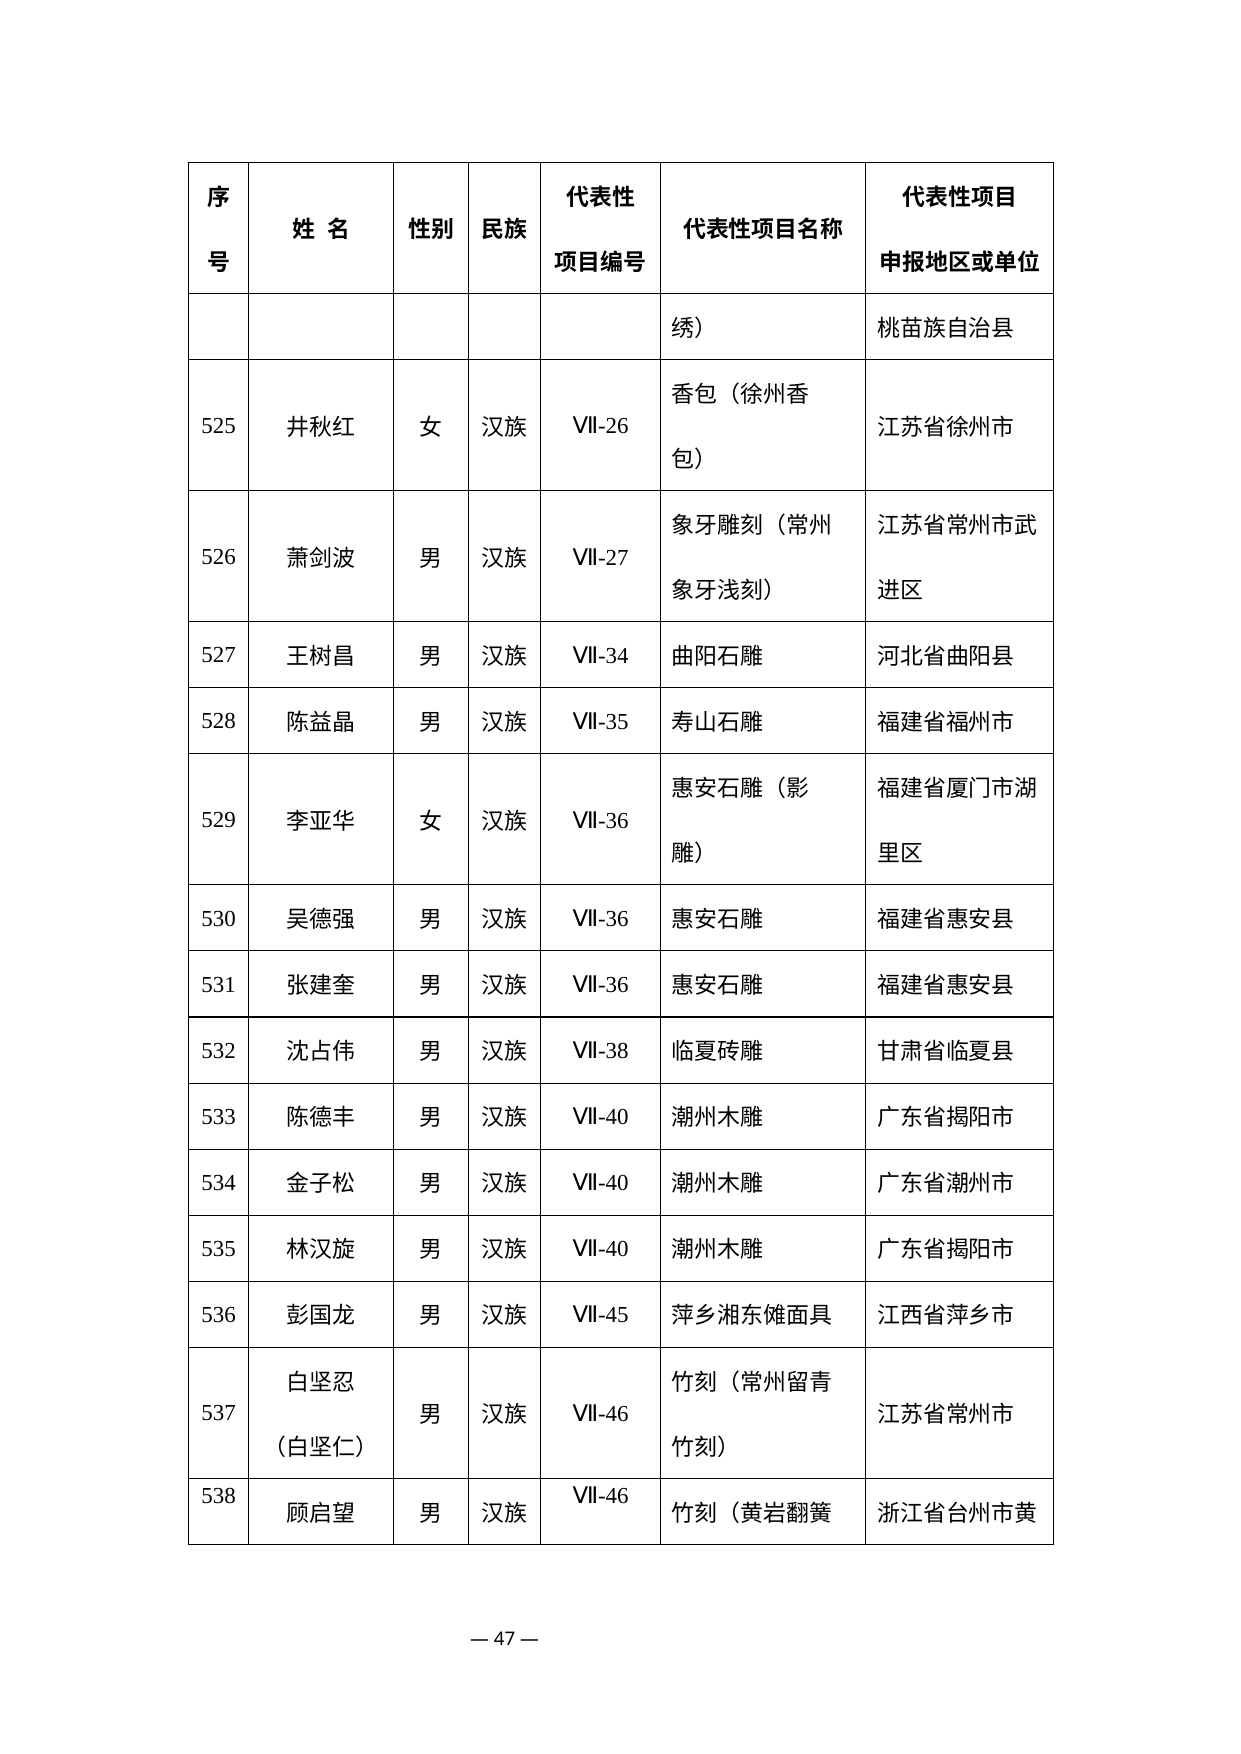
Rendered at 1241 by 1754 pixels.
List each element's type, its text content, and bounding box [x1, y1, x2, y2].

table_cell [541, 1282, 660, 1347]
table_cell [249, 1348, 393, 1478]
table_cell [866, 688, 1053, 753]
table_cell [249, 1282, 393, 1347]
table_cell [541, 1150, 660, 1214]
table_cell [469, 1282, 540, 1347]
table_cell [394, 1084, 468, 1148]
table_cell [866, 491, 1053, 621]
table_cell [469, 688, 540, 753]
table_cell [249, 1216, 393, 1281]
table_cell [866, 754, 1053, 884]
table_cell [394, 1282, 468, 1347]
table_header 序号 [189, 163, 248, 293]
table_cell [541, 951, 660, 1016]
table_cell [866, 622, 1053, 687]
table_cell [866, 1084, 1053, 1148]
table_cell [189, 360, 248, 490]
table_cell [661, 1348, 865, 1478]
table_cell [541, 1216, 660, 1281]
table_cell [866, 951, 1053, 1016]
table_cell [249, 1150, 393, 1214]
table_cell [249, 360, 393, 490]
table_header 民族 [469, 163, 540, 293]
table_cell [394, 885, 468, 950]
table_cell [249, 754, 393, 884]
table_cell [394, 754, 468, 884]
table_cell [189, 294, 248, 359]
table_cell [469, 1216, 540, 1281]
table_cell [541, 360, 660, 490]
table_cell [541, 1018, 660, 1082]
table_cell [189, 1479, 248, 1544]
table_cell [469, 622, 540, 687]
table_header 姓名 [249, 163, 393, 293]
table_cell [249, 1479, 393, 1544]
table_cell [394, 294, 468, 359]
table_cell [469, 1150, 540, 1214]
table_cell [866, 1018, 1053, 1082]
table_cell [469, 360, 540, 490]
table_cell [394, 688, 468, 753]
table_header 代表性 项目编号 [541, 163, 660, 293]
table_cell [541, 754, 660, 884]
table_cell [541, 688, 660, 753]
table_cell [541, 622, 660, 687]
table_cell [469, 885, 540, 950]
table_header 性别 [394, 163, 468, 293]
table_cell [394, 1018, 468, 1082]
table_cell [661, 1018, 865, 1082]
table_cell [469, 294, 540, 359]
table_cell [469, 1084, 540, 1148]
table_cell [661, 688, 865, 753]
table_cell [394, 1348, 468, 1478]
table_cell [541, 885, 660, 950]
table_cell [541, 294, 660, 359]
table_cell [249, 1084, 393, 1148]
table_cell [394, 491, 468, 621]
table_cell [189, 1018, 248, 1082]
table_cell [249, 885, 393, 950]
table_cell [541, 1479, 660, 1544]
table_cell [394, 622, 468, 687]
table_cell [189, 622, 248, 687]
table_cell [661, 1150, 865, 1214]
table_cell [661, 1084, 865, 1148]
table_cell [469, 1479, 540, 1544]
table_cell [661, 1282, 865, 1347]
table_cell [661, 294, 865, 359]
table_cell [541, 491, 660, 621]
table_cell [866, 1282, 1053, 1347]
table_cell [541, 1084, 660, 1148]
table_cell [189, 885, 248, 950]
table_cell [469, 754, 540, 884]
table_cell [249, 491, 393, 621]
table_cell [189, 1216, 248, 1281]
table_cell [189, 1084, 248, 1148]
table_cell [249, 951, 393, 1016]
table_header 代表性项目名称 [661, 163, 865, 293]
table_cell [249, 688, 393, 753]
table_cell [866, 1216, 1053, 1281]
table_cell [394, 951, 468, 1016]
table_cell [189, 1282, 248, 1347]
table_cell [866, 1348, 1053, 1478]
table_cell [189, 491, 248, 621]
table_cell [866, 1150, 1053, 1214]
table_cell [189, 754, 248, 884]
table_header 代表性项目 申报地区或单位 [866, 163, 1053, 293]
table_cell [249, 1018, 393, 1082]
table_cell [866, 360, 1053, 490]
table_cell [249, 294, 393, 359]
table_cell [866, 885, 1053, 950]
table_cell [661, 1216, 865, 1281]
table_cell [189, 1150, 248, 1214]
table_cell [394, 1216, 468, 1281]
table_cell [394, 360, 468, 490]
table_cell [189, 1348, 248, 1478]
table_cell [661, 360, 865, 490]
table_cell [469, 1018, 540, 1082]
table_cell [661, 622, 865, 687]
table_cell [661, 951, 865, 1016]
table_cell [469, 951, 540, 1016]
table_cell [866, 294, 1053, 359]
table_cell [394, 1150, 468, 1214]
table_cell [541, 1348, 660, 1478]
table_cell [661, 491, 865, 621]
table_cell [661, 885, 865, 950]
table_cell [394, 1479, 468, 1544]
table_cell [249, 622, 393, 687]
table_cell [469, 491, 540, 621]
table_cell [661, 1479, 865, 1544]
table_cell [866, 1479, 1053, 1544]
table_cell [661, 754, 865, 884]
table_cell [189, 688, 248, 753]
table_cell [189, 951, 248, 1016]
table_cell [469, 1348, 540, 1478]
